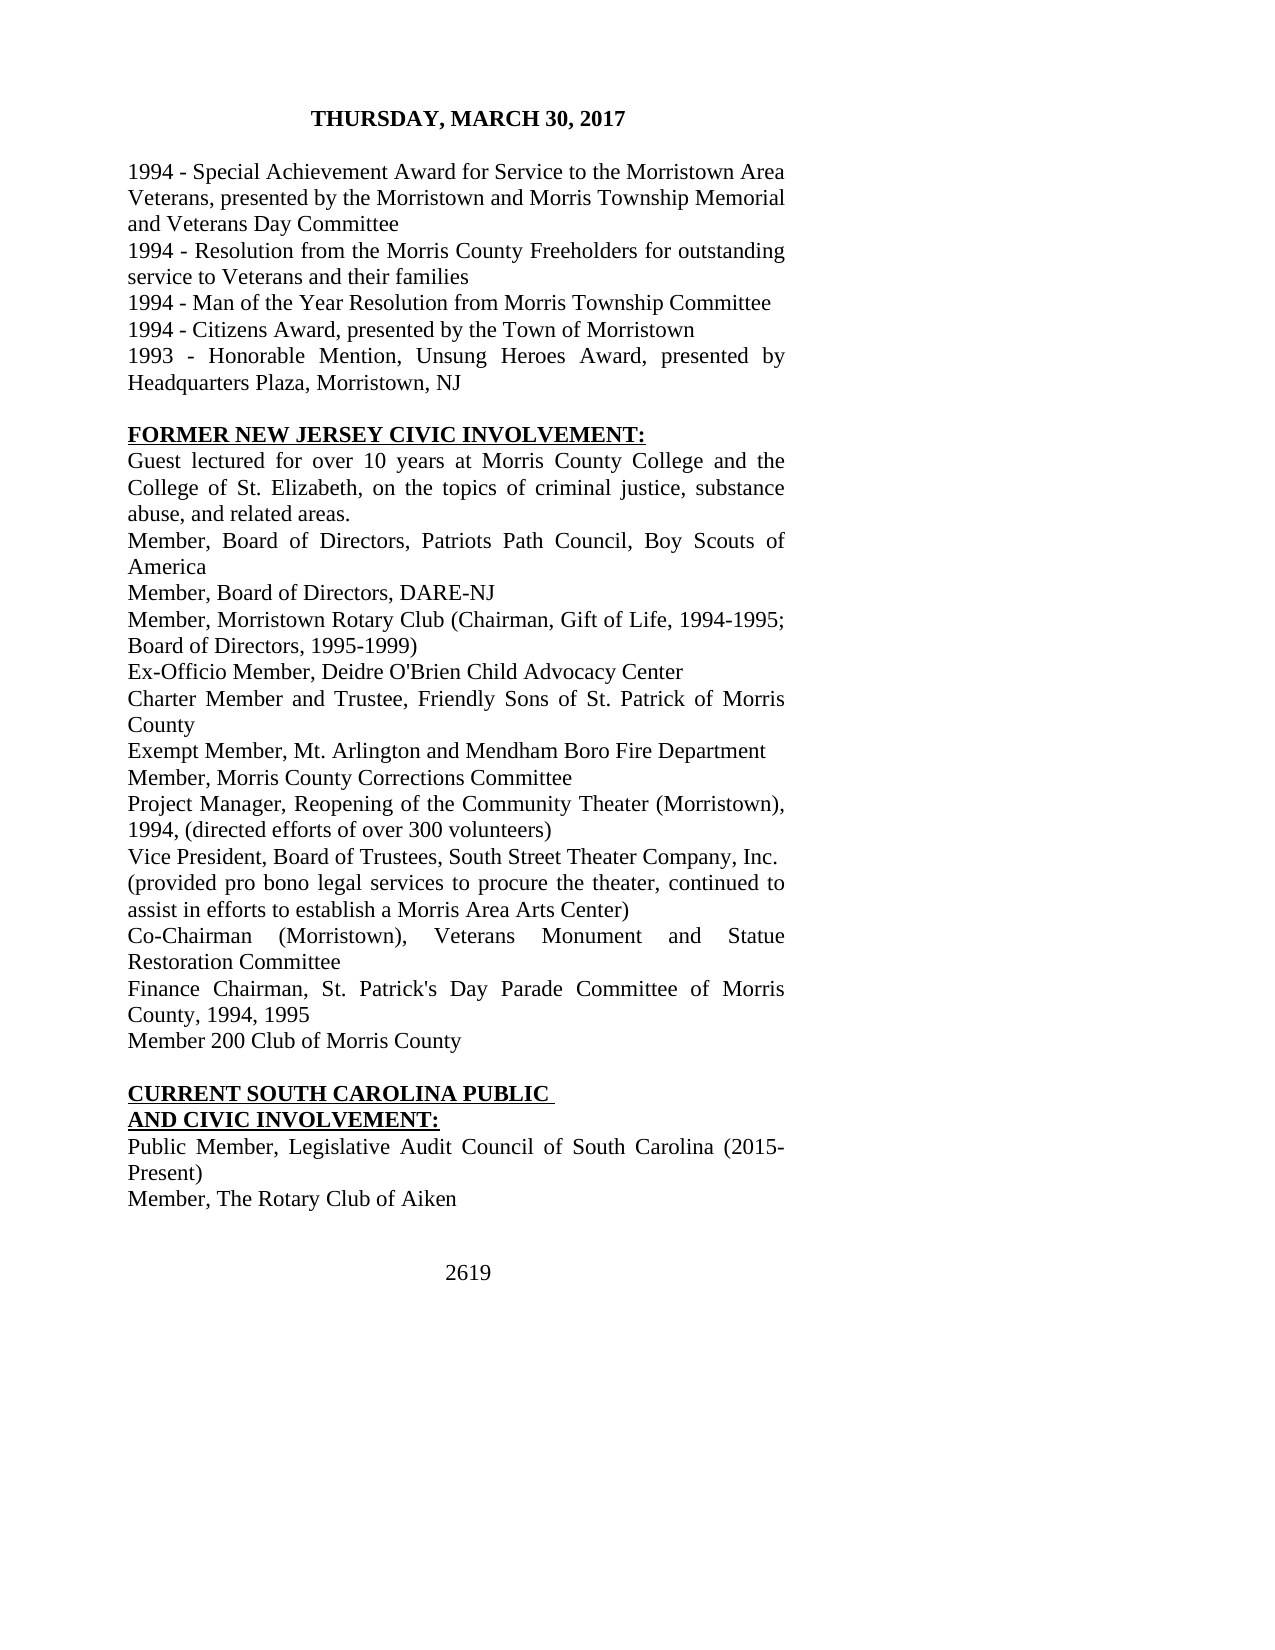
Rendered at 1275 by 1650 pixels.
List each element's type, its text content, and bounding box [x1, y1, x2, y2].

text (provided pro bono legal services to procure the theater, continued to assist in efforts to establish a Morris Area Arts Center) [127, 869, 786, 922]
text 1993 - Honorable Mention, Unsung Heroes Award, presented by Headquarters Plaza, Morristown, NJ [127, 342, 786, 395]
text 1994 - Man of the Year Resolution from Morris Township Committee [127, 289, 786, 316]
text Exempt Member, Mt. Arlington and Mendham Boro Fire Department [127, 737, 786, 764]
text AND CIVIC INVOLVEMENT: [127, 1106, 786, 1133]
text 1994 - Resolution from the Morris County Freeholders for outstanding service to Veterans and their families [127, 237, 786, 289]
text Member, Board of Directors, Patriots Path Council, Boy Scouts of America [127, 527, 786, 579]
text Project Manager, Reopening of the Community Theater (Morristown), 1994, (directed efforts of over 300 volunteers) [127, 790, 786, 843]
text Member, The Rotary Club of Aiken [127, 1186, 786, 1212]
text Vice President, Board of Trustees, South Street Theater Company, Inc. [127, 843, 786, 869]
text CURRENT SOUTH CAROLINA PUBLIC [127, 1080, 786, 1106]
text 1994 - Citizens Award, presented by the Town of Morristown [127, 316, 786, 342]
text Guest lectured for over 10 years at Morris County College and the College of St. Elizabeth, on the topics of criminal justice, substance abuse, and related areas. [127, 448, 786, 527]
text Member, Morris County Corrections Committee [127, 764, 786, 790]
text Member, Board of Directors, DARE-NJ [127, 579, 786, 606]
text Ex-Officio Member, Deidre O'Brien Child Advocacy Center [127, 658, 786, 685]
text Member 200 Club of Morris County [127, 1027, 786, 1054]
text FORMER NEW JERSEY CIVIC INVOLVEMENT: [127, 421, 786, 448]
text 1994 - Special Achievement Award for Service to the Morristown Area Veterans, presented by the Morristown and Morris Township Memorial and Veterans Day Committee [127, 158, 786, 237]
text Charter Member and Trustee, Friendly Sons of St. Patrick of Morris County [127, 685, 786, 737]
text Public Member, Legislative Audit Council of South Carolina (2015-Present) [127, 1133, 786, 1186]
text Member, Morristown Rotary Club (Chairman, Gift of Life, 1994-1995; Board of Directors, 1995-1999) [127, 606, 786, 658]
text Finance Chairman, St. Patrick's Day Parade Committee of Morris County, 1994, 1995 [127, 975, 786, 1027]
text Co-Chairman (Morristown), Veterans Monument and Statue Restoration Committee [127, 922, 786, 975]
